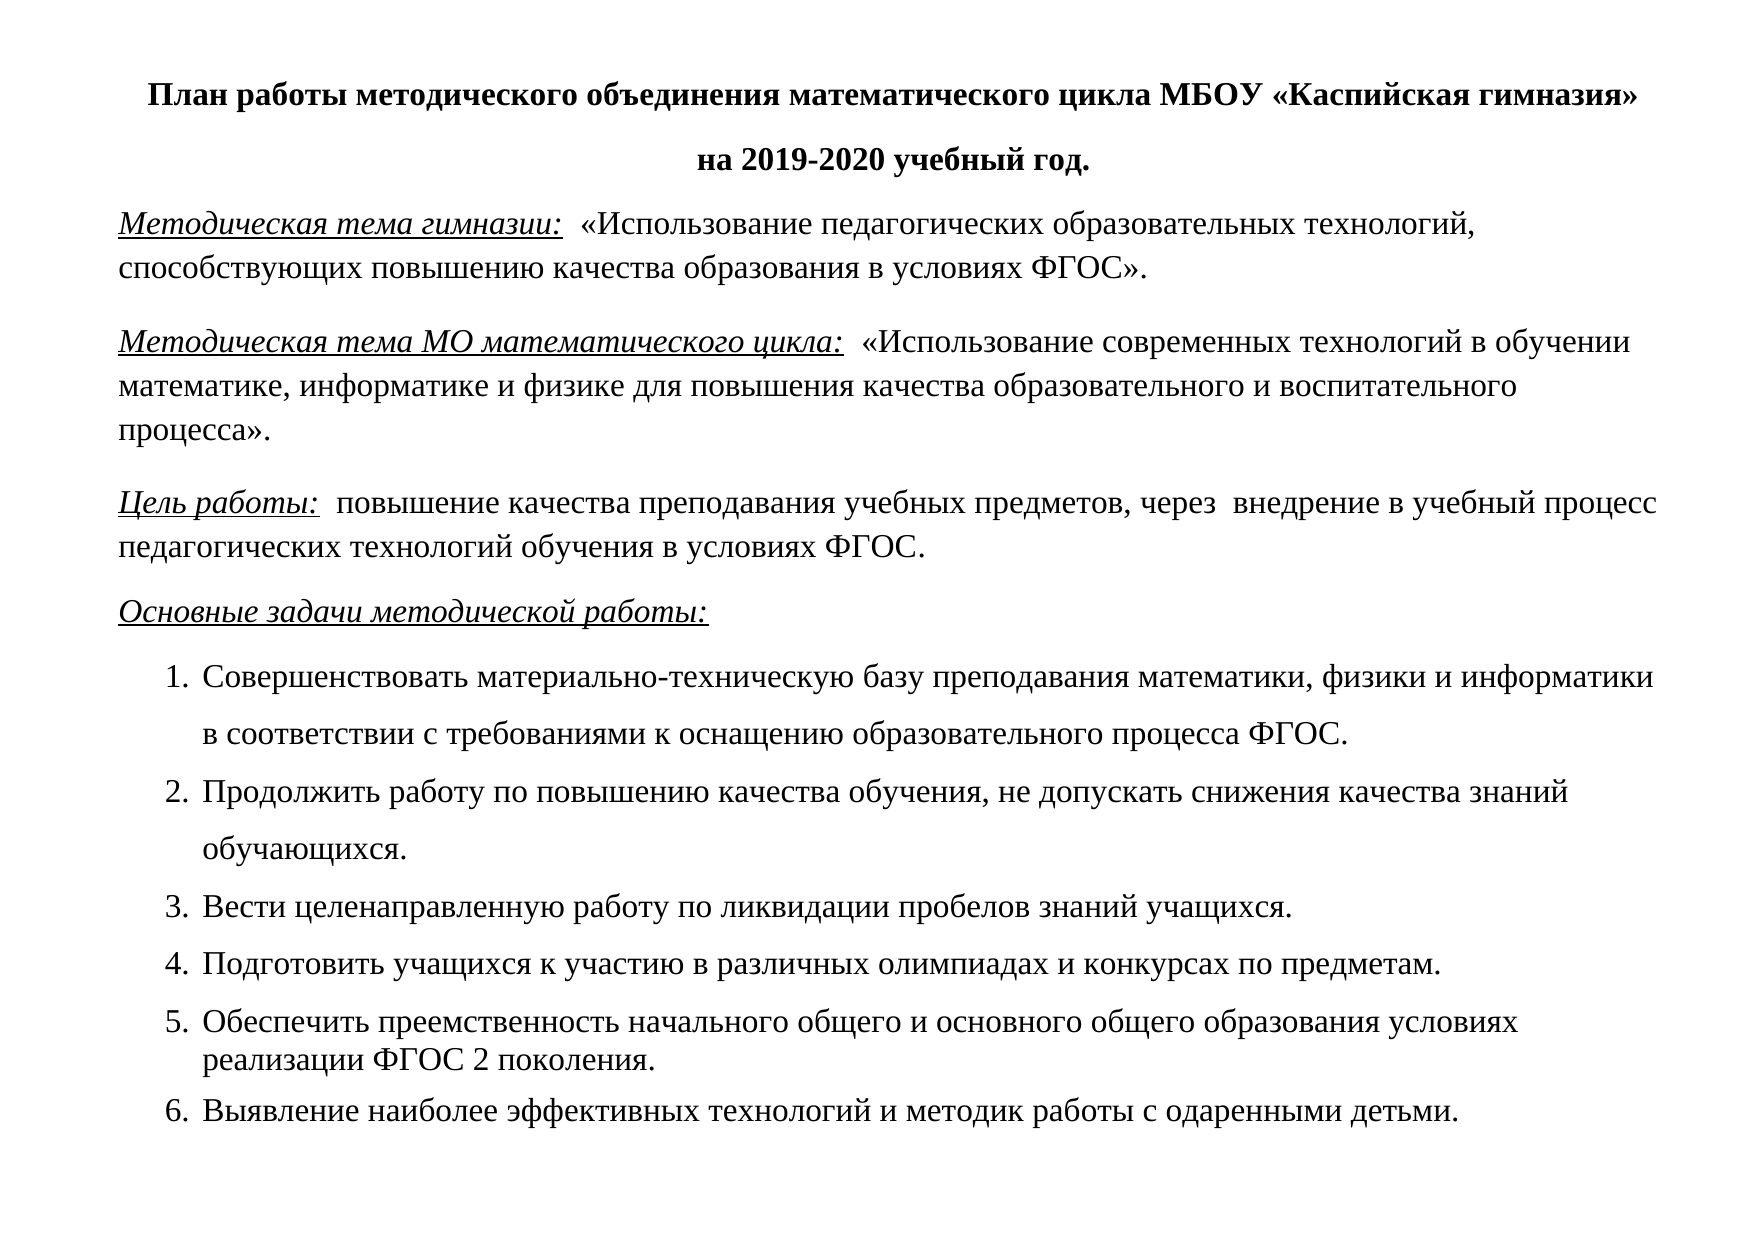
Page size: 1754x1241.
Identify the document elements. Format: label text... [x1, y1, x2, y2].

list Выявление наиболее эффективных технологий и методик работы с одаренными детьми. [164, 1090, 1668, 1129]
text Методическая тема гимназии: «Использование педагогических образовательных технологий, способствующих повышению качества образования в условиях ФГОС». [118, 204, 1668, 286]
text Цель работы: повышение качества преподавания учебных предметов, через внедрение в учебный процесс педагогических технологий обучения в условиях ФГОС. [118, 482, 1668, 565]
list Совершенствовать материально-техническую базу преподавания математики, физики и информатики в соответствии с требованиями к оснащению образовательного процесса ФГОС. [164, 656, 1668, 752]
text План работы методического объединения математического цикла МБОУ «Каспийская гимназия» [118, 74, 1668, 112]
list Вести целенаправленную работу по ликвидации пробелов знаний учащихся. [164, 886, 1668, 924]
list Обеспечить преемственность начального общего и основного общего образования условиях реализации ФГОС 2 поколения. [164, 1001, 1668, 1078]
text Методическая тема МО математического цикла: «Использование современных технологий в обучении математике, информатике и физике для повышения качества образовательного и воспитательного процесса». [118, 321, 1668, 447]
text Основные задачи методической работы: [118, 591, 1668, 629]
list Продолжить работу по повышению качества обучения, не допускать снижения качества знаний обучающихся. [164, 771, 1668, 867]
list Подготовить учащихся к участию в различных олимпиадах и конкурсах по предметам. [164, 944, 1668, 982]
text на 2019-2020 учебный год. [118, 139, 1668, 177]
